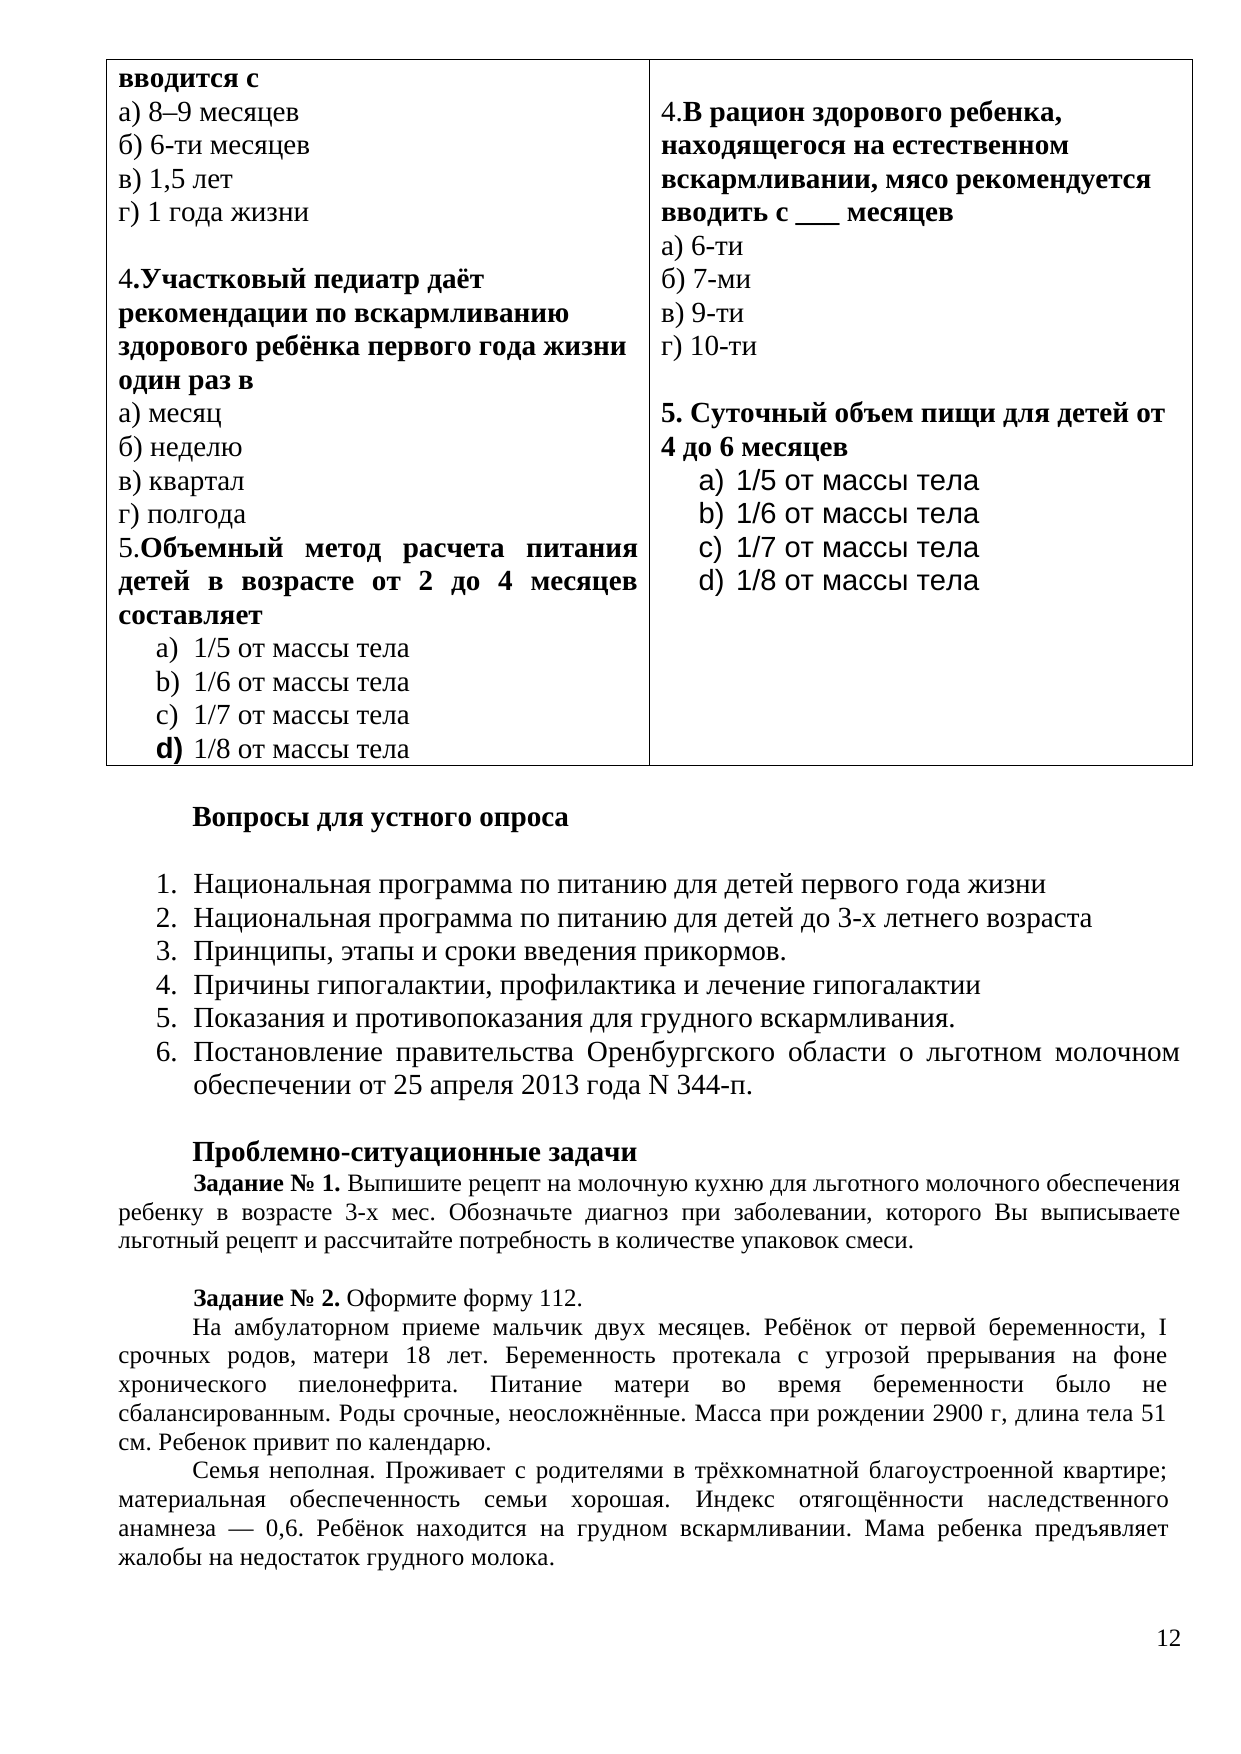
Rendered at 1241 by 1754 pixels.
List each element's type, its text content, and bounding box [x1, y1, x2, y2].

list Показания и противопоказания для грудного вскармливания. [156, 1000, 1181, 1034]
text Семья неполная. Проживает с родителями в трёхкомнатной благоустроенной квартире; материальная обеспеченность семьи хорошая. Индекс отягощённости наследственного анамнеза — 0,6. Ребёнок находится на грудном вскармливании. Мама ребенка предъявляет жалобы на недостаток грудного молока. [118, 1456, 1169, 1571]
list Задание № 1. Выпишите рецепт на молочную кухню для льготного молочного обеспечения ребенку в возрасте 3-х мес. Обозначьте диагноз при заболевании, которого Вы выписываете льготный рецепт и рассчитайте потребность в количестве упаковок смеси. [118, 1168, 1181, 1254]
list Постановление правительства Оренбургского области о льготном молочном обеспечении от 25 апреля 2013 года N 344-п. [156, 1034, 1181, 1101]
list Национальная программа по питанию для детей до 3-х летнего возраста [156, 900, 1181, 933]
list Принципы, этапы и сроки введения прикормов. [156, 933, 1181, 967]
list Причины гипогалактии, профилактика и лечение гипогалактии [156, 967, 1181, 1000]
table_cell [650, 60, 1192, 764]
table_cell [107, 60, 649, 764]
text Вопросы для устного опроса [118, 799, 1181, 833]
list Задание № 2. Оформите форму 112. [118, 1283, 1181, 1312]
text Проблемно-ситуационные задачи [118, 1134, 1181, 1168]
list Национальная программа по питанию для детей первого года жизни [156, 866, 1181, 900]
text На амбулаторном приеме мальчик двух месяцев. Ребёнок от первой беременности, I срочных родов, матери 18 лет. Беременность протекала с угрозой прерывания на фоне хронического пиелонефрита. Питание матери во время беременности было не сбалансированным. Роды срочные, неосложнённые. Масса при рождении 2900 г, длина тела 51 см. Ребенок привит по календарю. [118, 1312, 1169, 1456]
